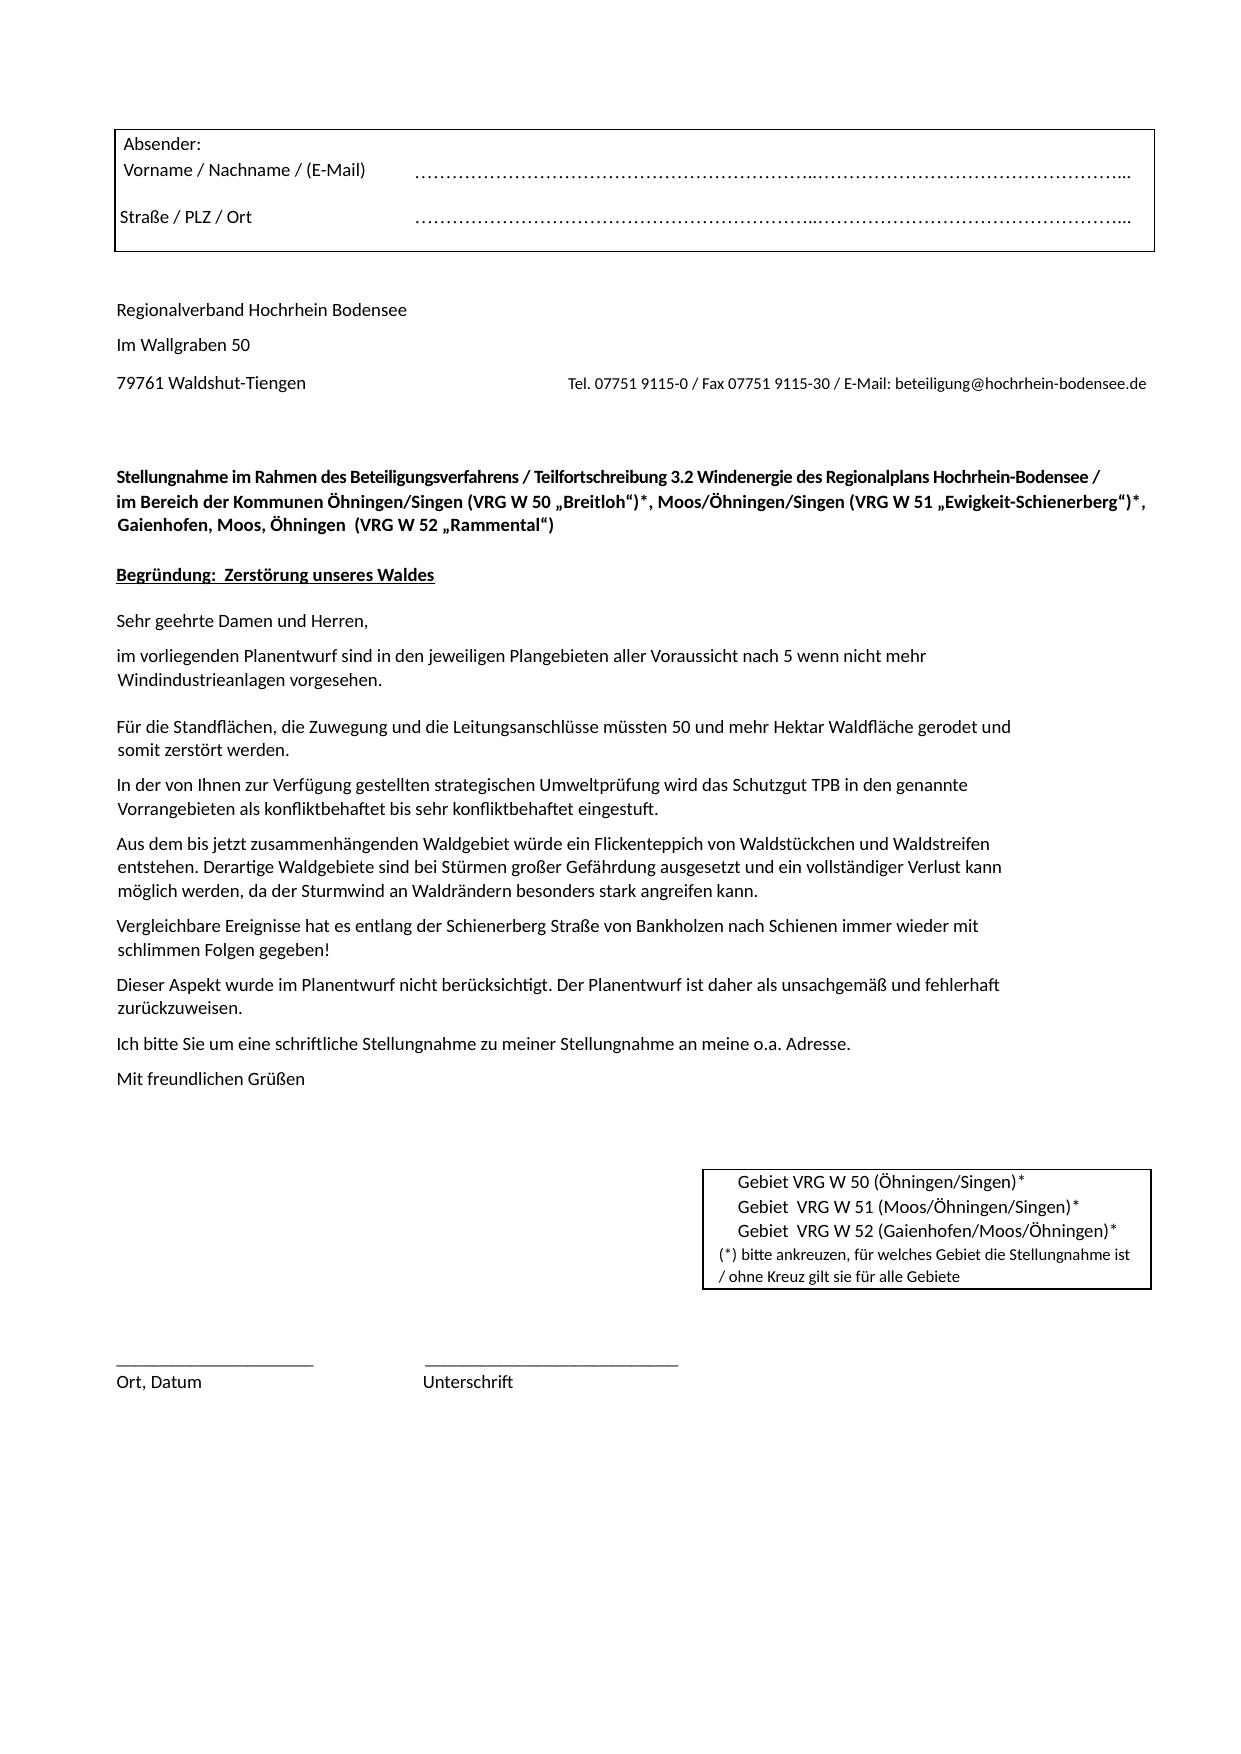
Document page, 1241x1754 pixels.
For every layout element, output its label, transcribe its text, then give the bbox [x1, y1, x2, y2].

text Begründung: Zerstörung unseres Waldes [116, 563, 1151, 586]
text im vorliegenden Planentwurf sind in den jeweiligen Plangebieten aller Voraussicht nach 5 wenn nicht mehr Windindustrieanlagen vorgesehen. [116, 644, 1050, 691]
text In der von Ihnen zur Verfügung gestellten strategischen Umweltprüfung wird das Schutzgut TPB in den genannte Vorrangebieten als konfliktbehaftet bis sehr konfliktbehaftet eingestuft. [116, 773, 1050, 820]
text Im Wallgraben 50 [116, 333, 1151, 356]
text Dieser Aspekt wurde im Planentwurf nicht berücksichtigt. Der Planentwurf ist daher als unsachgemäß und fehlerhaft zurückzuweisen. [116, 973, 1050, 1019]
table_header ………………………………………………………..…………………………………………... [414, 130, 1154, 198]
table_header  Gebiet VRG W 50 (Öhningen/Singen)*  Gebiet VRG W 51 (Moos/Öhningen/Singen)*  Gebiet VRG W 52 (Gaienhofen/Moos/Öhningen)* (*) bitte ankreuzen, für welches Gebiet die Stellungnahme ist / ohne Kreuz gilt sie für alle Gebiete [704, 1170, 1150, 1288]
text 79761 Waldshut-Tiengen Tel. 07751 9115-0 / Fax 07751 9115-30 / E-Mail: beteiligung@hochrhein-bodensee.de [116, 371, 1151, 394]
text _____________________ ___________________________ [116, 1347, 1151, 1368]
table_header Absender: Vorname / Nachname / (E-Mail) [116, 130, 413, 198]
text Ort, Datum Unterschrift [116, 1370, 1151, 1393]
text Aus dem bis jetzt zusammenhängenden Waldgebiet würde ein Flickenteppich von Waldstückchen und Waldstreifen entstehen. Derartige Waldgebiete sind bei Stürmen großer Gefährdung ausgesetzt und ein vollständiger Verlust kann möglich werden, da der Sturmwind an Waldrändern besonders stark angreifen kann. [116, 832, 1050, 902]
text Stellungnahme im Rahmen des Beteiligungsverfahrens / Teilfortschreibung 3.2 Windenergie des Regionalplans Hochrhein-Bodensee / [116, 466, 1151, 488]
text Sehr geehrte Damen und Herren, [116, 609, 1050, 632]
text Vergleichbare Ereignisse hat es entlang der Schienerberg Straße von Bankholzen nach Schienen immer wieder mit schlimmen Folgen gegeben! [116, 914, 1050, 961]
table_cell Straße / PLZ / Ort [116, 199, 413, 251]
text Ich bitte Sie um eine schriftliche Stellungnahme zu meiner Stellungnahme an meine o.a. Adresse. [116, 1032, 1050, 1054]
text Regionalverband Hochrhein Bodensee [116, 298, 1151, 321]
table_cell ………………………………………………………..…………………………………………... [414, 199, 1154, 251]
text Für die Standflächen, die Zuwegung und die Leitungsanschlüsse müssten 50 und mehr Hektar Waldfläche gerodet und somit zerstört werden. [116, 715, 1050, 761]
text Mit freundlichen Grüßen [116, 1067, 1050, 1090]
text im Bereich der Kommunen Öhningen/Singen (VRG W 50 „Breitloh“)*, Moos/Öhningen/Singen (VRG W 51 „Ewigkeit-Schienerberg“)*, Gaienhofen, Moos, Öhningen (VRG W 52 „Rammental“) [116, 491, 1151, 537]
